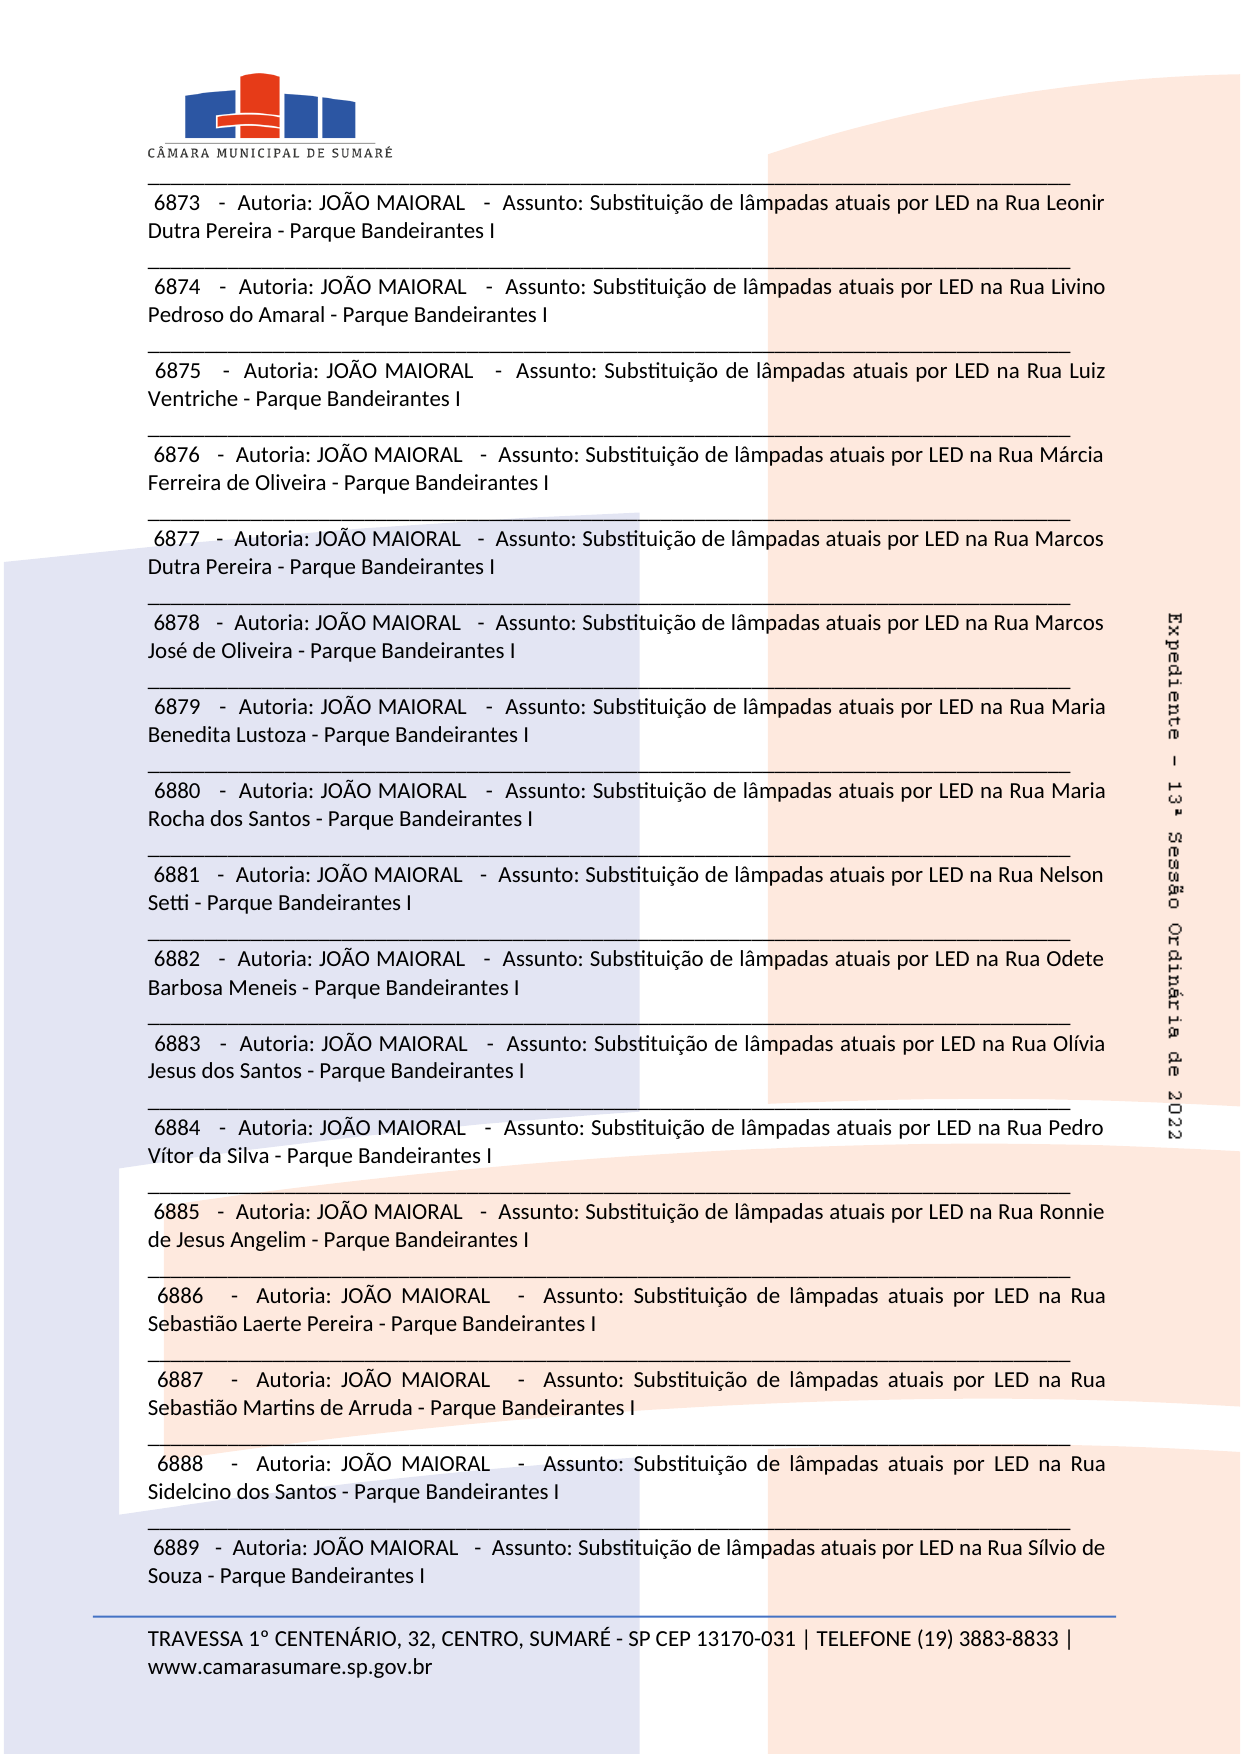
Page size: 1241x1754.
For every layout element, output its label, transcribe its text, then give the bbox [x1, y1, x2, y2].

text _________________________________________________________________________________ [148, 664, 1107, 692]
text 6878 - Autoria: JOÃO MAIORAL - Assunto: Substituição de lâmpadas atuais por LED na Rua Marcos José de Oliveira - Parque Bandeirantes I [148, 608, 1107, 664]
text _________________________________________________________________________________ [148, 1505, 1107, 1533]
text 6883 - Autoria: JOÃO MAIORAL - Assunto: Substituição de lâmpadas atuais por LED na Rua Olívia Jesus dos Santos - Parque Bandeirantes I [148, 1029, 1107, 1085]
text _________________________________________________________________________________ [148, 160, 1107, 188]
text 6885 - Autoria: JOÃO MAIORAL - Assunto: Substituição de lâmpadas atuais por LED na Rua Ronnie de Jesus Angelim - Parque Bandeirantes I [148, 1197, 1107, 1253]
text _________________________________________________________________________________ [148, 748, 1107, 776]
text 6881 - Autoria: JOÃO MAIORAL - Assunto: Substituição de lâmpadas atuais por LED na Rua Nelson Setti - Parque Bandeirantes I [148, 861, 1107, 917]
text 6873 - Autoria: JOÃO MAIORAL - Assunto: Substituição de lâmpadas atuais por LED na Rua Leonir Dutra Pereira - Parque Bandeirantes I [148, 188, 1107, 244]
text _________________________________________________________________________________ [148, 1169, 1107, 1197]
picture [1142, 609, 1205, 1145]
text _________________________________________________________________________________ [148, 580, 1107, 608]
text _________________________________________________________________________________ [148, 1337, 1107, 1365]
text 6886 - Autoria: JOÃO MAIORAL - Assunto: Substituição de lâmpadas atuais por LED na Rua Sebastião Laerte Pereira - Parque Bandeirantes I [148, 1281, 1107, 1337]
text _________________________________________________________________________________ [148, 1001, 1107, 1029]
text _________________________________________________________________________________ [148, 1085, 1107, 1113]
text 6879 - Autoria: JOÃO MAIORAL - Assunto: Substituição de lâmpadas atuais por LED na Rua Maria Benedita Lustoza - Parque Bandeirantes I [148, 692, 1107, 748]
text 6880 - Autoria: JOÃO MAIORAL - Assunto: Substituição de lâmpadas atuais por LED na Rua Maria Rocha dos Santos - Parque Bandeirantes I [148, 776, 1107, 832]
text _________________________________________________________________________________ [148, 496, 1107, 524]
text _________________________________________________________________________________ [148, 328, 1107, 356]
text 6884 - Autoria: JOÃO MAIORAL - Assunto: Substituição de lâmpadas atuais por LED na Rua Pedro Vítor da Silva - Parque Bandeirantes I [148, 1113, 1107, 1169]
text 6877 - Autoria: JOÃO MAIORAL - Assunto: Substituição de lâmpadas atuais por LED na Rua Marcos Dutra Pereira - Parque Bandeirantes I [148, 524, 1107, 580]
text 6888 - Autoria: JOÃO MAIORAL - Assunto: Substituição de lâmpadas atuais por LED na Rua Sidelcino dos Santos - Parque Bandeirantes I [148, 1449, 1107, 1505]
text 6889 - Autoria: JOÃO MAIORAL - Assunto: Substituição de lâmpadas atuais por LED na Rua Sílvio de Souza - Parque Bandeirantes I [148, 1533, 1107, 1589]
picture [147, 73, 394, 160]
text _________________________________________________________________________________ [148, 412, 1107, 440]
text _________________________________________________________________________________ [148, 1253, 1107, 1281]
text 6874 - Autoria: JOÃO MAIORAL - Assunto: Substituição de lâmpadas atuais por LED na Rua Livino Pedroso do Amaral - Parque Bandeirantes I [148, 272, 1107, 328]
text 6882 - Autoria: JOÃO MAIORAL - Assunto: Substituição de lâmpadas atuais por LED na Rua Odete Barbosa Meneis - Parque Bandeirantes I [148, 944, 1107, 1001]
text _________________________________________________________________________________ [148, 917, 1107, 944]
text 6875 - Autoria: JOÃO MAIORAL - Assunto: Substituição de lâmpadas atuais por LED na Rua Luiz Ventriche - Parque Bandeirantes I [148, 356, 1107, 412]
text 6887 - Autoria: JOÃO MAIORAL - Assunto: Substituição de lâmpadas atuais por LED na Rua Sebastião Martins de Arruda - Parque Bandeirantes I [148, 1365, 1107, 1421]
text 6876 - Autoria: JOÃO MAIORAL - Assunto: Substituição de lâmpadas atuais por LED na Rua Márcia Ferreira de Oliveira - Parque Bandeirantes I [148, 440, 1107, 496]
text _________________________________________________________________________________ [148, 244, 1107, 272]
text _________________________________________________________________________________ [148, 1421, 1107, 1449]
text _________________________________________________________________________________ [148, 832, 1107, 861]
